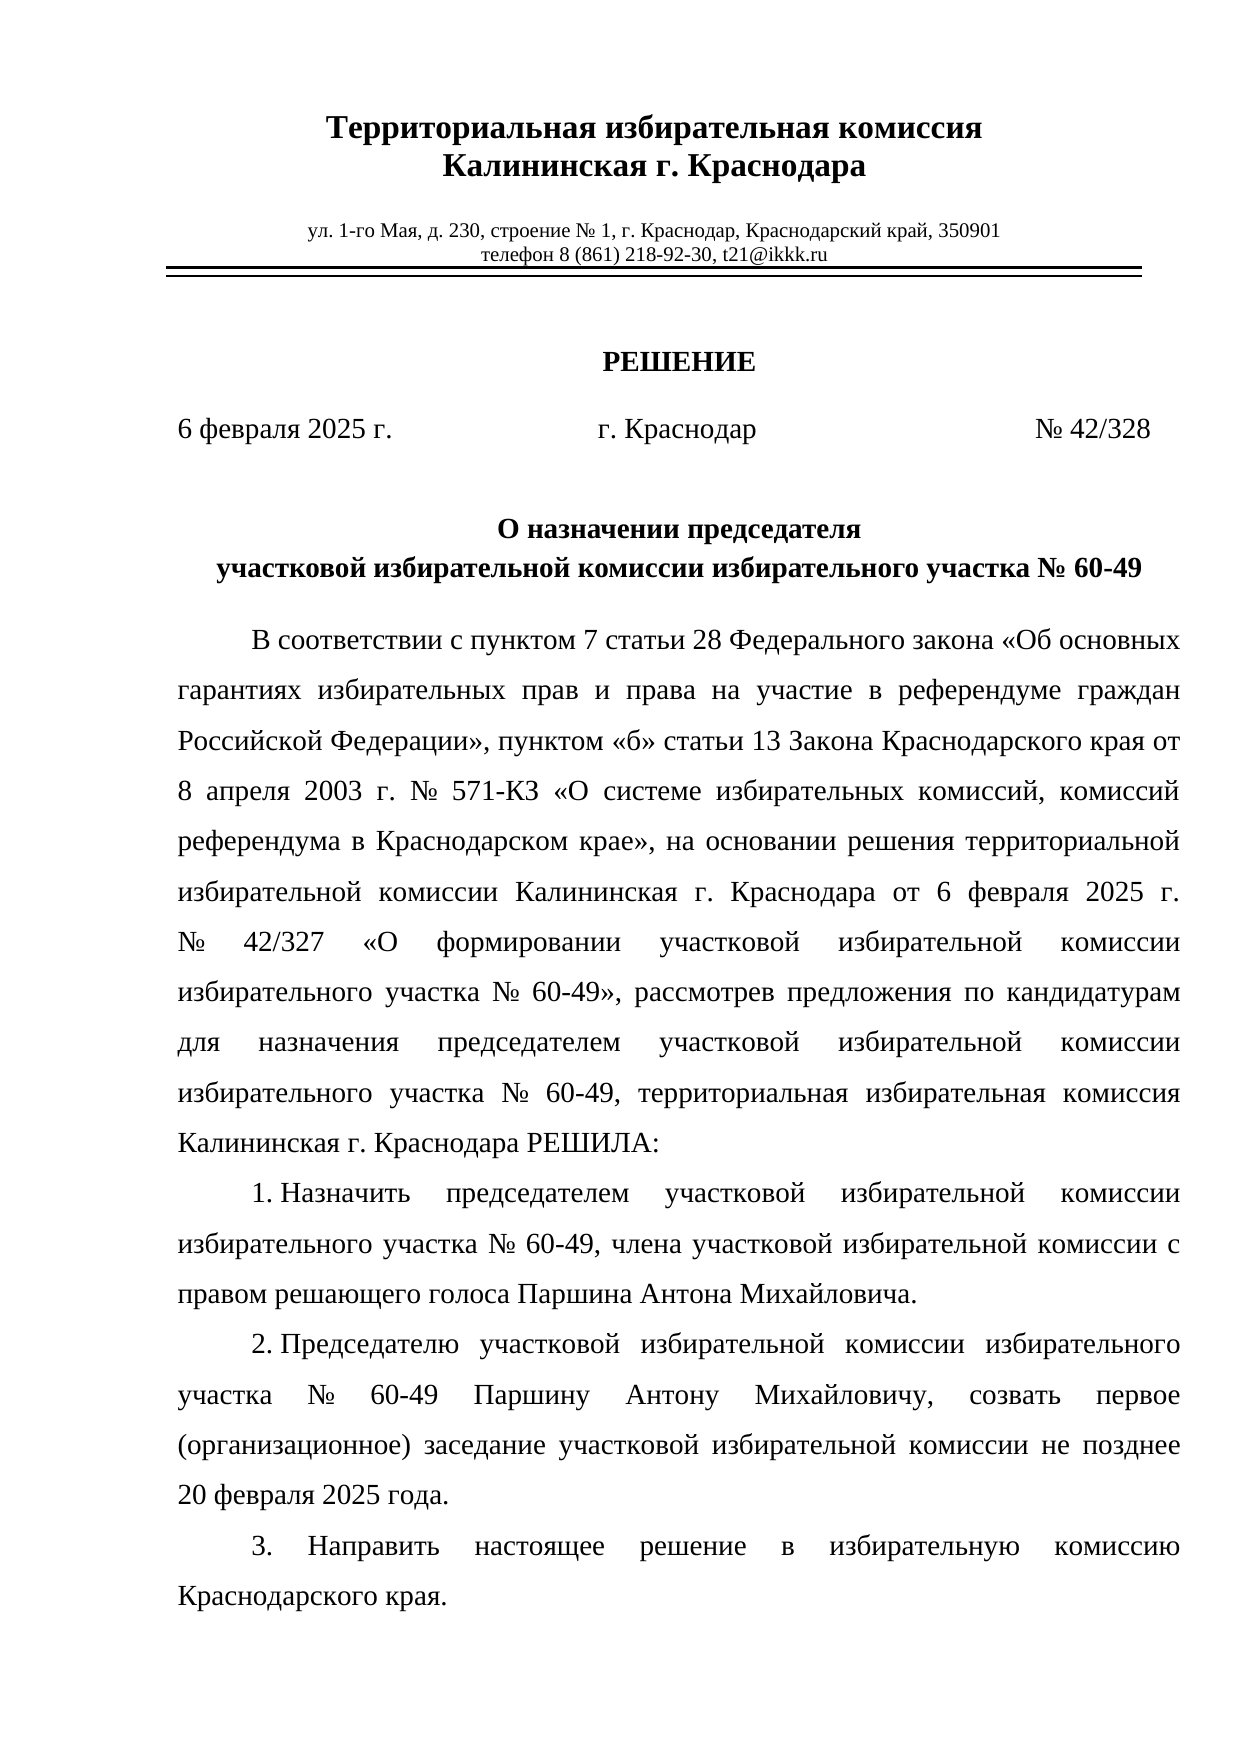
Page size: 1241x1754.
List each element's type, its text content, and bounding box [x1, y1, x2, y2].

text 3. Направить настоящее решение в избирательную комиссию Краснодарского края. [177, 1528, 1181, 1612]
text В соответствии с пунктом 7 статьи 28 Федерального закона «Об основных гарантиях избирательных прав и права на участие в референдуме граждан Российской Федерации», пунктом «б» статьи 13 Закона Краснодарского края от 8 апреля 2003 г. № 571-КЗ «О системе избирательных комиссий, комиссий референдума в Краснодарском крае», на основании решения территориальной избирательной комиссии Калининская г. Краснодара от 6 февраля 2025 г. № 42/327 «О формировании участковой избирательной комиссии избирательного участка № 60-49», рассмотрев предложения по кандидатурам для назначения председателем участковой избирательной комиссии избирательного участка № 60-49, территориальная избирательная комиссия Калининская г. Краснодара РЕШИЛА: [177, 622, 1181, 1159]
text РЕШЕНИЕ [177, 344, 1181, 377]
table_header 6 февраля 2025 г. [166, 411, 576, 444]
table_header Территориальная избирательная комиссия Калининская г. Краснодара ул. 1-го Мая, д. 230, строение № 1, г. Краснодар, Краснодарский край, 350901 телефон 8 (861) 218-92-30, t21@ikkk.ru [166, 108, 1142, 266]
table_header № 42/328 [790, 411, 1163, 444]
text О назначении председателя [177, 511, 1181, 545]
table_header г. Краснодар [576, 411, 789, 444]
text 2. Председателю участковой избирательной комиссии избирательного участка № 60-49 Паршину Антону Михайловичу, созвать первое (организационное) заседание участковой избирательной комиссии не позднее 20 февраля 2025 года. [177, 1326, 1181, 1511]
text участковой избирательной комиссии избирательного участка № 60-49 [177, 550, 1181, 583]
text 1. Назначить председателем участковой избирательной комиссии избирательного участка № 60-49, члена участковой избирательной комиссии с правом решающего голоса Паршина Антона Михайловича. [177, 1176, 1181, 1310]
